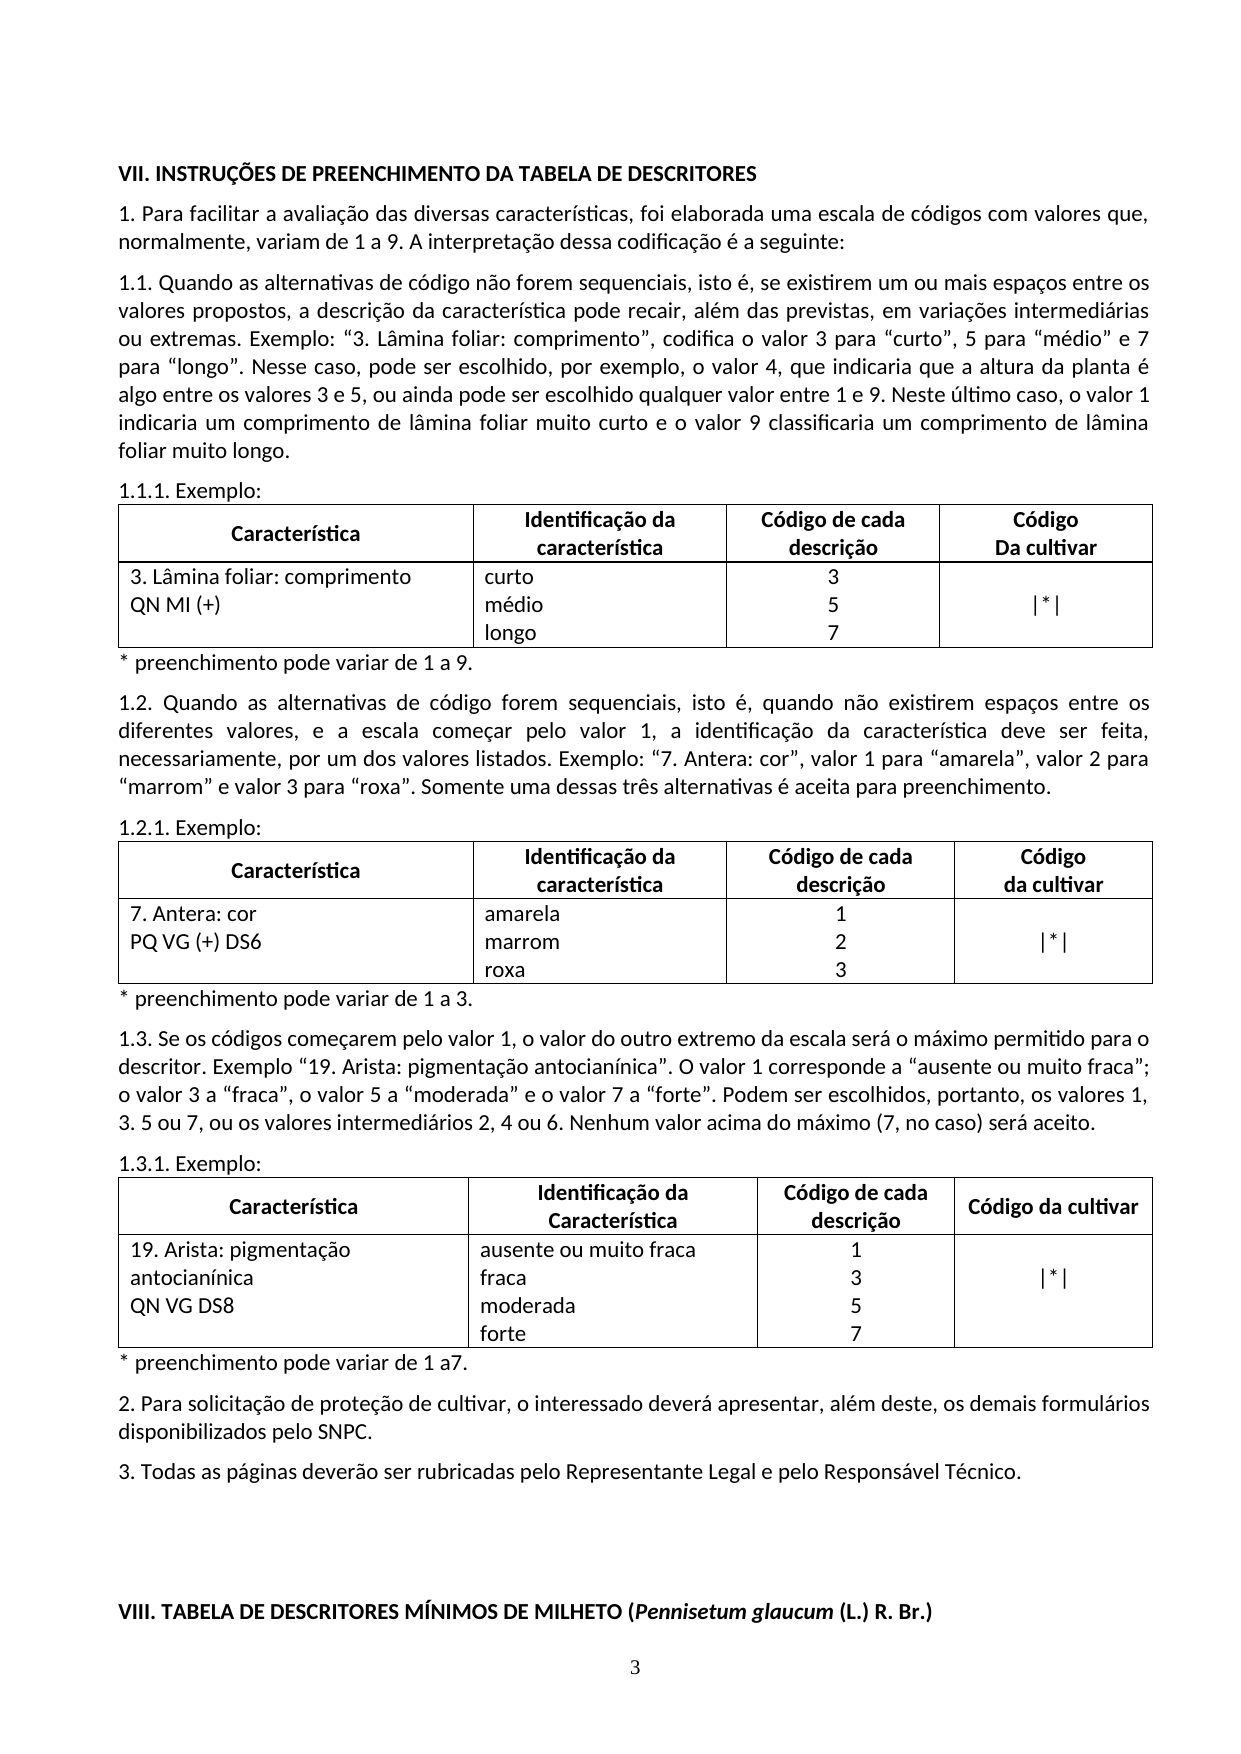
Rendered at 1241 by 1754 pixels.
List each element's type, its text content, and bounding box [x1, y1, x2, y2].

table_header Código da cultivar [955, 1178, 1152, 1234]
text 2. Para solicitação de proteção de cultivar, o interessado deverá apresentar, além deste, os demais formulários disponibilizados pelo SNPC. [118, 1389, 1152, 1445]
table_cell 1 2 3 [727, 899, 954, 983]
text VII. INSTRUÇÕES DE PREENCHIMENTO DA TABELA DE DESCRITORES [118, 159, 1152, 187]
table_cell amarela marrom roxa [474, 899, 726, 983]
table_cell ausente ou muito fraca fraca moderada forte [469, 1235, 757, 1347]
table_header Característica [119, 842, 473, 898]
text 1.1. Quando as alternativas de código não forem sequenciais, isto é, se existirem um ou mais espaços entre os valores propostos, a descrição da característica pode recair, além das previstas, em variações intermediárias ou extremas. Exemplo: “3. Lâmina foliar: comprimento”, codifica o valor 3 para “curto”, 5 para “médio” e 7 para “longo”. Nesse caso, pode ser escolhido, por exemplo, o valor 4, que indicaria que a altura da planta é algo entre os valores 3 e 5, ou ainda pode ser escolhido qualquer valor entre 1 e 9. Neste último caso, o valor 1 indicaria um comprimento de lâmina foliar muito curto e o valor 9 classificaria um comprimento de lâmina foliar muito longo. [118, 268, 1152, 464]
text 1. Para facilitar a avaliação das diversas características, foi elaborada uma escala de códigos com valores que, normalmente, variam de 1 a 9. A interpretação dessa codificação é a seguinte: [118, 199, 1152, 255]
table_cell curto médio longo [474, 563, 726, 647]
table_header Identificação da característica [474, 842, 726, 898]
table_header Característica [119, 1178, 468, 1234]
text 1.3.1. Exemplo: [118, 1149, 1152, 1177]
text 1.3. Se os códigos começarem pelo valor 1, o valor do outro extremo da escala será o máximo permitido para o descritor. Exemplo “19. Arista: pigmentação antocianínica”. O valor 1 corresponde a “ausente ou muito fraca”; o valor 3 a “fraca”, o valor 5 a “moderada” e o valor 7 a “forte”. Podem ser escolhidos, portanto, os valores 1, 3. 5 ou 7, ou os valores intermediários 2, 4 ou 6. Nenhum valor acima do máximo (7, no caso) será aceito. [118, 1024, 1152, 1137]
text 3. Todas as páginas deverão ser rubricadas pelo Representante Legal e pelo Responsável Técnico. [118, 1457, 1152, 1485]
text 1.2. Quando as alternativas de código forem sequenciais, isto é, quando não existirem espaços entre os diferentes valores, e a escala começar pelo valor 1, a identificação da característica deve ser feita, necessariamente, por um dos valores listados. Exemplo: “7. Antera: cor”, valor 1 para “amarela”, valor 2 para “marrom” e valor 3 para “roxa”. Somente uma dessas três alternativas é aceita para preenchimento. [118, 688, 1152, 800]
text * preenchimento pode variar de 1 a7. [118, 1348, 1152, 1376]
table_cell 1 3 5 7 [758, 1235, 954, 1347]
table_header Identificação da Característica [469, 1178, 757, 1234]
table_header Característica [119, 505, 473, 561]
text 1.2.1. Exemplo: [118, 813, 1152, 841]
table_header Identificação da característica [474, 505, 726, 561]
table_cell |*| [940, 563, 1152, 647]
text 1.1.1. Exemplo: [118, 476, 1152, 504]
table_header Código de cada descrição [727, 842, 954, 898]
text * preenchimento pode variar de 1 a 3. [118, 984, 1152, 1012]
table_cell 7. Antera: cor PQ VG (+) DS6 [119, 899, 473, 983]
table_header Código da cultivar [955, 842, 1152, 898]
text VIII. TABELA DE DESCRITORES MÍNIMOS DE MILHETO (Pennisetum glaucum (L.) R. Br.) [118, 1597, 1152, 1626]
table_header Código de cada descrição [727, 505, 939, 561]
table_cell 3 5 7 [727, 563, 939, 647]
table_header Código de cada descrição [758, 1178, 954, 1234]
table_cell |*| [955, 1235, 1152, 1347]
text * preenchimento pode variar de 1 a 9. [118, 648, 1152, 676]
table_cell 3. Lâmina foliar: comprimento QN MI (+) [119, 563, 473, 647]
table_header Código Da cultivar [940, 505, 1152, 561]
table_cell |*| [955, 899, 1152, 983]
table_cell 19. Arista: pigmentação antocianínica QN VG DS8 [119, 1235, 468, 1347]
